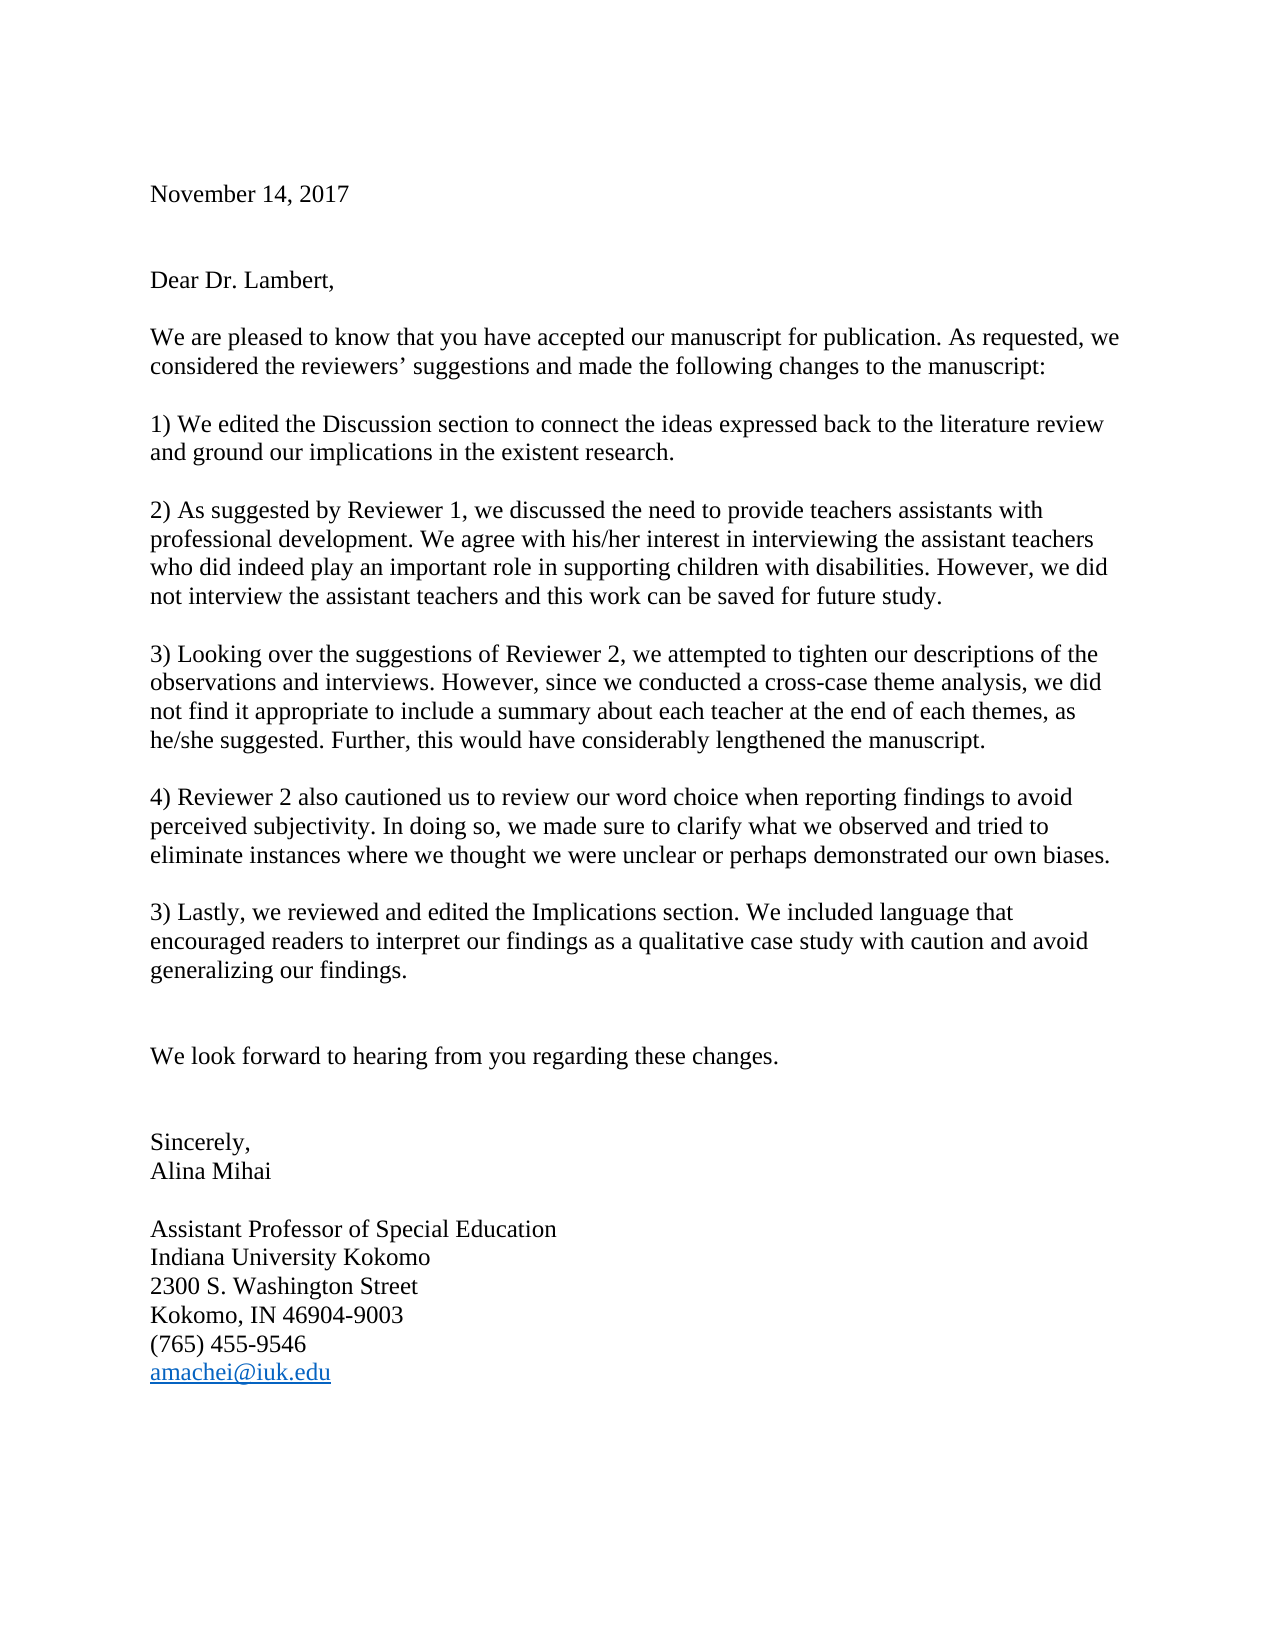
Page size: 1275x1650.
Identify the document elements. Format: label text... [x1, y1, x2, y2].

text Sincerely, [150, 1127, 1125, 1156]
text We are pleased to know that you have accepted our manuscript for publication. As requested, we considered the reviewers’ suggestions and made the following changes to the manuscript: [150, 322, 1125, 380]
text (765) 455-9546 [150, 1329, 1125, 1357]
text We look forward to hearing from you regarding these changes. [150, 1041, 1125, 1070]
text Kokomo, IN 46904-9003 [150, 1300, 1125, 1329]
text amachei@iuk.edu [150, 1357, 1125, 1386]
text 2) As suggested by Reviewer 1, we discussed the need to provide teachers assistants with professional development. We agree with his/her interest in interviewing the assistant teachers who did indeed play an important role in supporting children with disabilities. However, we did not interview the assistant teachers and this work can be saved for future study. [150, 495, 1125, 610]
text 2300 S. Washington Street [150, 1271, 1125, 1300]
text 1) We edited the Discussion section to connect the ideas expressed back to the literature review and ground our implications in the existent research. [150, 380, 1125, 466]
text Dear Dr. Lambert, [150, 265, 1125, 294]
text Indiana University Kokomo [150, 1242, 1125, 1271]
text November 14, 2017 [150, 179, 1125, 207]
text 3) Lastly, we reviewed and edited the Implications section. We included language that encouraged readers to interpret our findings as a qualitative case study with caution and avoid generalizing our findings. [150, 897, 1125, 984]
text 4) Reviewer 2 also cautioned us to review our word choice when reporting findings to avoid perceived subjectivity. In doing so, we made sure to clarify what we observed and tried to eliminate instances where we thought we were unclear or perhaps demonstrated our own biases. [150, 782, 1125, 869]
text Assistant Professor of Special Education [150, 1214, 1125, 1242]
text Alina Mihai [150, 1156, 1125, 1185]
text 3) Looking over the suggestions of Reviewer 2, we attempted to tighten our descriptions of the observations and interviews. However, since we conducted a cross-case theme analysis, we did not find it appropriate to include a summary about each teacher at the end of each themes, as he/she suggested. Further, this would have considerably lengthened the manuscript. [150, 639, 1125, 754]
